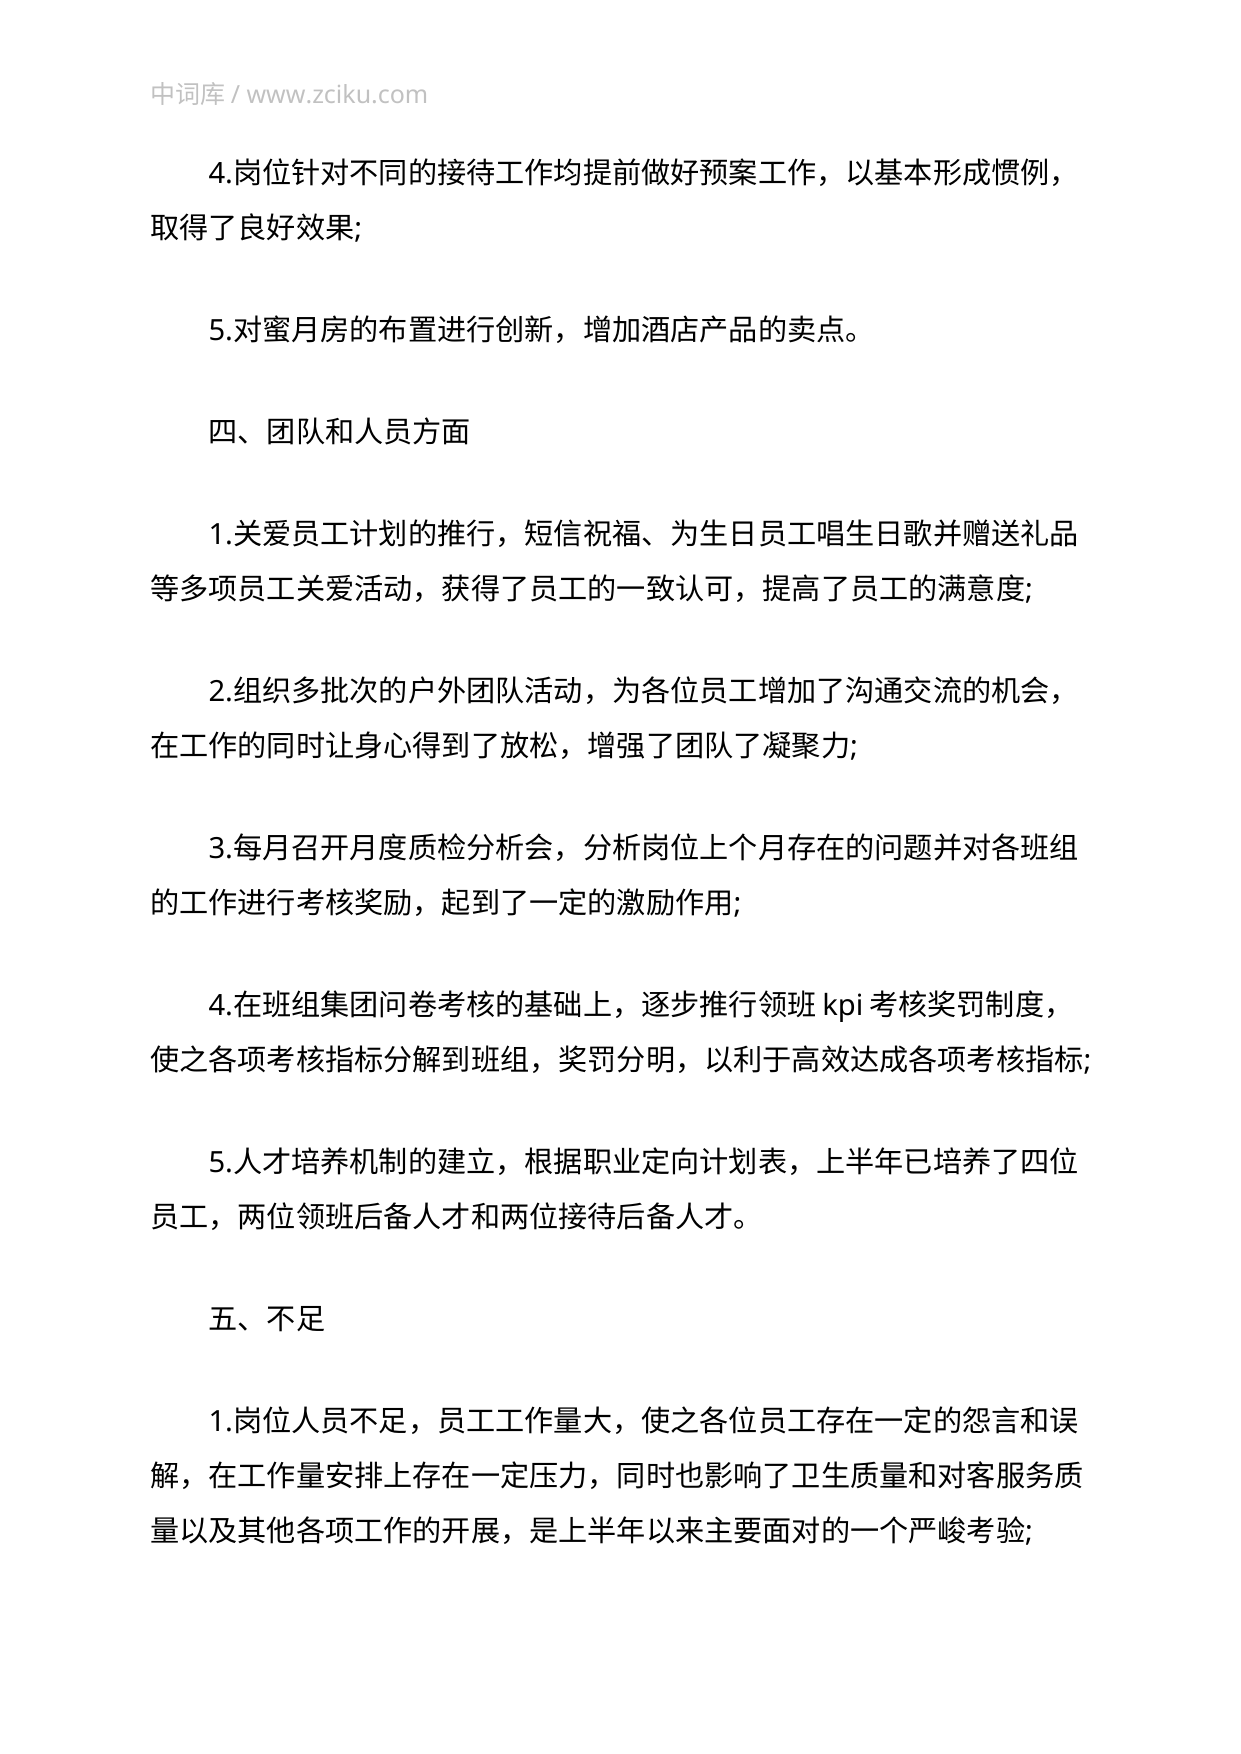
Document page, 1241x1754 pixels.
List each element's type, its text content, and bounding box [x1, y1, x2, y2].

text 2.组织多批次的户外团队活动，为各位员工增加了沟通交流的机会，在工作的同时让身心得到了放松，增强了团队了凝聚力; [150, 668, 1090, 765]
text 四、团队和人员方面 [150, 409, 1090, 451]
text 1.关爱员工计划的推行，短信祝福、为生日员工唱生日歌并赠送礼品等多项员工关爱活动，获得了员工的一致认可，提高了员工的满意度; [150, 511, 1090, 608]
text 5.人才培养机制的建立，根据职业定向计划表，上半年已培养了四位员工，两位领班后备人才和两位接待后备人才。 [150, 1139, 1090, 1236]
text 五、不足 [150, 1295, 1090, 1338]
text 5.对蜜月房的布置进行创新，增加酒店产品的卖点。 [150, 307, 1090, 349]
text 1.岗位人员不足，员工工作量大，使之各位员工存在一定的怨言和误解，在工作量安排上存在一定压力，同时也影响了卫生质量和对客服务质量以及其他各项工作的开展，是上半年以来主要面对的一个严峻考验; [150, 1397, 1090, 1549]
text 4.岗位针对不同的接待工作均提前做好预案工作，以基本形成惯例，取得了良好效果; [150, 150, 1090, 247]
text 3.每月召开月度质检分析会，分析岗位上个月存在的问题并对各班组的工作进行考核奖励，起到了一定的激励作用; [150, 825, 1090, 922]
text 4.在班组集团问卷考核的基础上，逐步推行领班kpi考核奖罚制度，使之各项考核指标分解到班组，奖罚分明，以利于高效达成各项考核指标; [150, 982, 1090, 1079]
